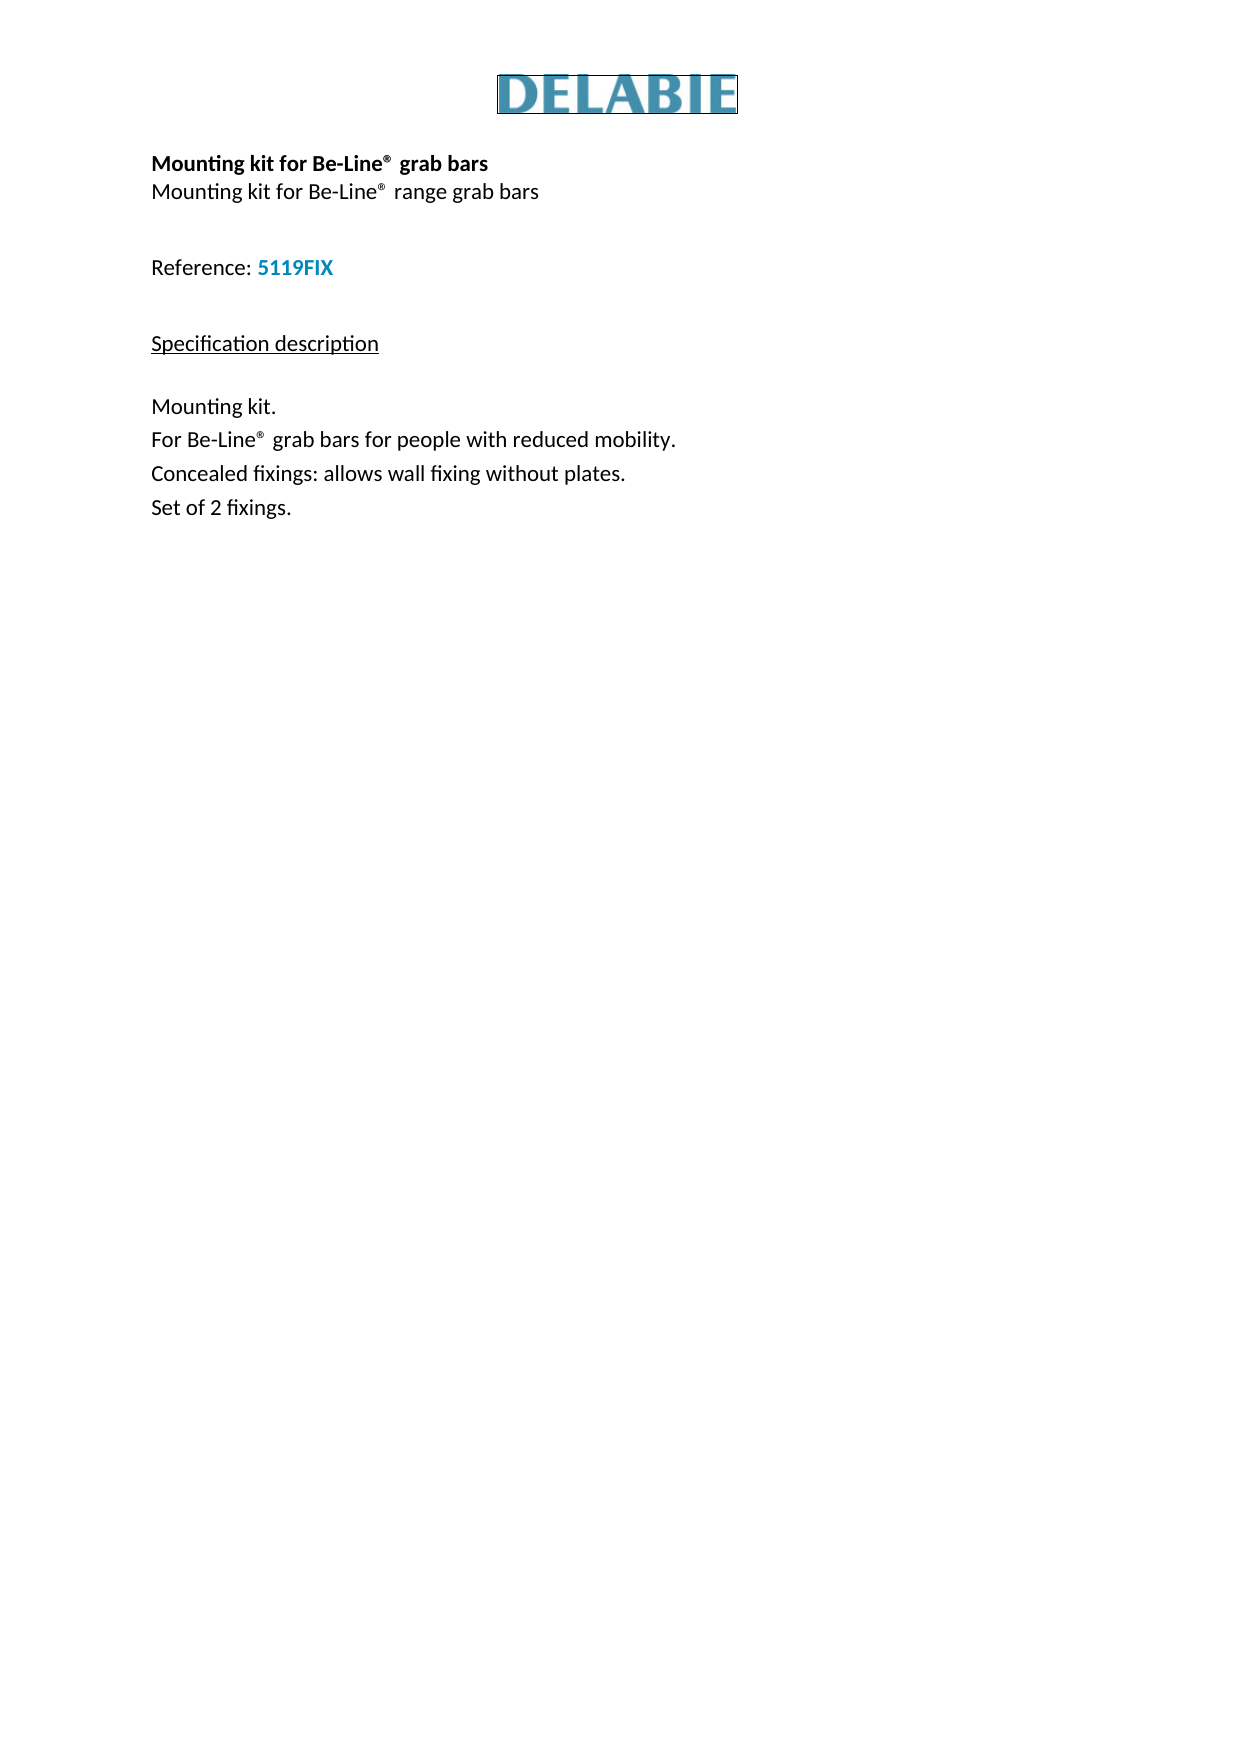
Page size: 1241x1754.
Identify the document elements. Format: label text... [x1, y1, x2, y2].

text For Be-Line® grab bars for people with reduced mobility. [151, 426, 1084, 453]
text Mounting kit for Be-Line® grab bars [151, 149, 1084, 177]
text Reference: 5119FIX [151, 253, 1084, 281]
text Specification description [151, 329, 1084, 357]
text Mounting kit. [151, 392, 1084, 420]
picture [498, 76, 737, 113]
text Set of 2 fixings. [151, 493, 1084, 521]
text Mounting kit for Be-Line® range grab bars [151, 177, 1084, 205]
text Concealed fixings: allows wall fixing without plates. [151, 459, 1084, 487]
